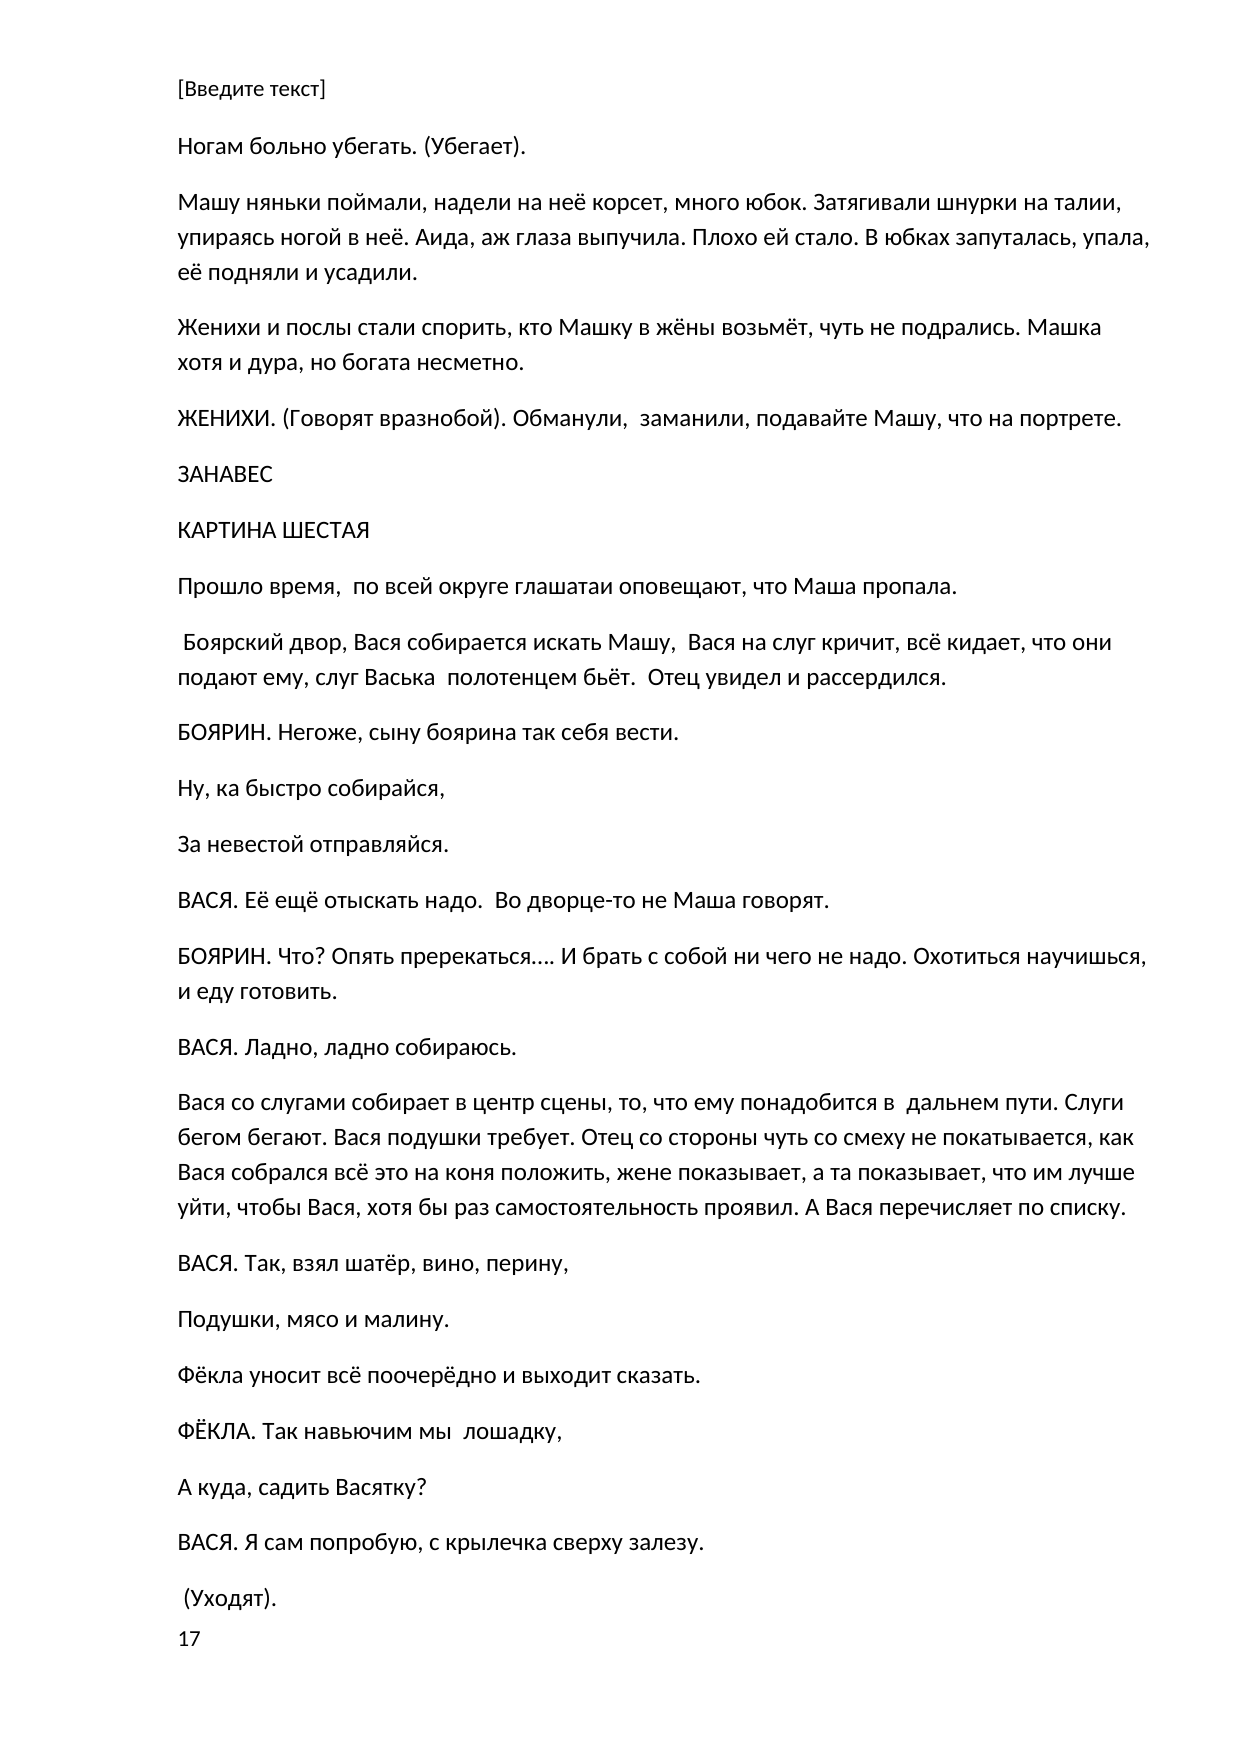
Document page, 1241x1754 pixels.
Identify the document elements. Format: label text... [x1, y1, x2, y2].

text Женихи и послы стали спорить, кто Машку в жёны возьмёт, чуть не подрались. Машка хотя и дура, но богата несметно. [177, 311, 1152, 377]
text ЗАНАВЕС [177, 458, 1152, 489]
text ВАСЯ. Я сам попробую, с крылечка сверху залезу. [177, 1526, 1152, 1557]
text Машу няньки поймали, надели на неё корсет, много юбок. Затягивали шнурки на талии, упираясь ногой в неё. Аида, аж глаза выпучила. Плохо ей стало. В юбках запуталась, упала, её подняли и усадили. [177, 186, 1152, 286]
text БОЯРИН. Негоже, сыну боярина так себя вести. [177, 716, 1152, 747]
text Прошло время, по всей округе глашатаи оповещают, что Маша пропала. [177, 570, 1152, 600]
text ЖЕНИХИ. (Говорят вразнобой). Обманули, заманили, подавайте Машу, что на портрете. [177, 402, 1152, 433]
text БОЯРИН. Что? Опять пререкаться…. И брать с собой ни чего не надо. Охотиться научишься, и еду готовить. [177, 940, 1152, 1005]
text Вася со слугами собирает в центр сцены, то, что ему понадобится в дальнем пути. Слуги бегом бегают. Вася подушки требует. Отец со стороны чуть со смеху не покатывается, как Вася собрался всё это на коня положить, жене показывает, а та показывает, что им лучше уйти, чтобы Вася, хотя бы раз самостоятельность проявил. А Вася перечисляет по списку. [177, 1086, 1152, 1222]
text За невестой отправляйся. [177, 828, 1152, 859]
text ВАСЯ. Её ещё отыскать надо. Во дворце-то не Маша говорят. [177, 884, 1152, 914]
text Подушки, мясо и малину. [177, 1303, 1152, 1334]
text ВАСЯ. Ладно, ладно собираюсь. [177, 1031, 1152, 1061]
text ФЁКЛА. Так навьючим мы лошадку, [177, 1415, 1152, 1445]
text Боярский двор, Вася собирается искать Машу, Вася на слуг кричит, всё кидает, что они подают ему, слуг Васька полотенцем бьёт. Отец увидел и рассердился. [177, 626, 1152, 691]
text ВАСЯ. Так, взял шатёр, вино, перину, [177, 1247, 1152, 1278]
text КАРТИНА ШЕСТАЯ [177, 514, 1152, 544]
text Ну, ка быстро собирайся, [177, 772, 1152, 803]
text Ногам больно убегать. (Убегает). [177, 130, 1152, 160]
text А куда, садить Васятку? [177, 1471, 1152, 1501]
text Фёкла уносит всё поочерёдно и выходит сказать. [177, 1359, 1152, 1389]
text (Уходят). [177, 1582, 1152, 1613]
